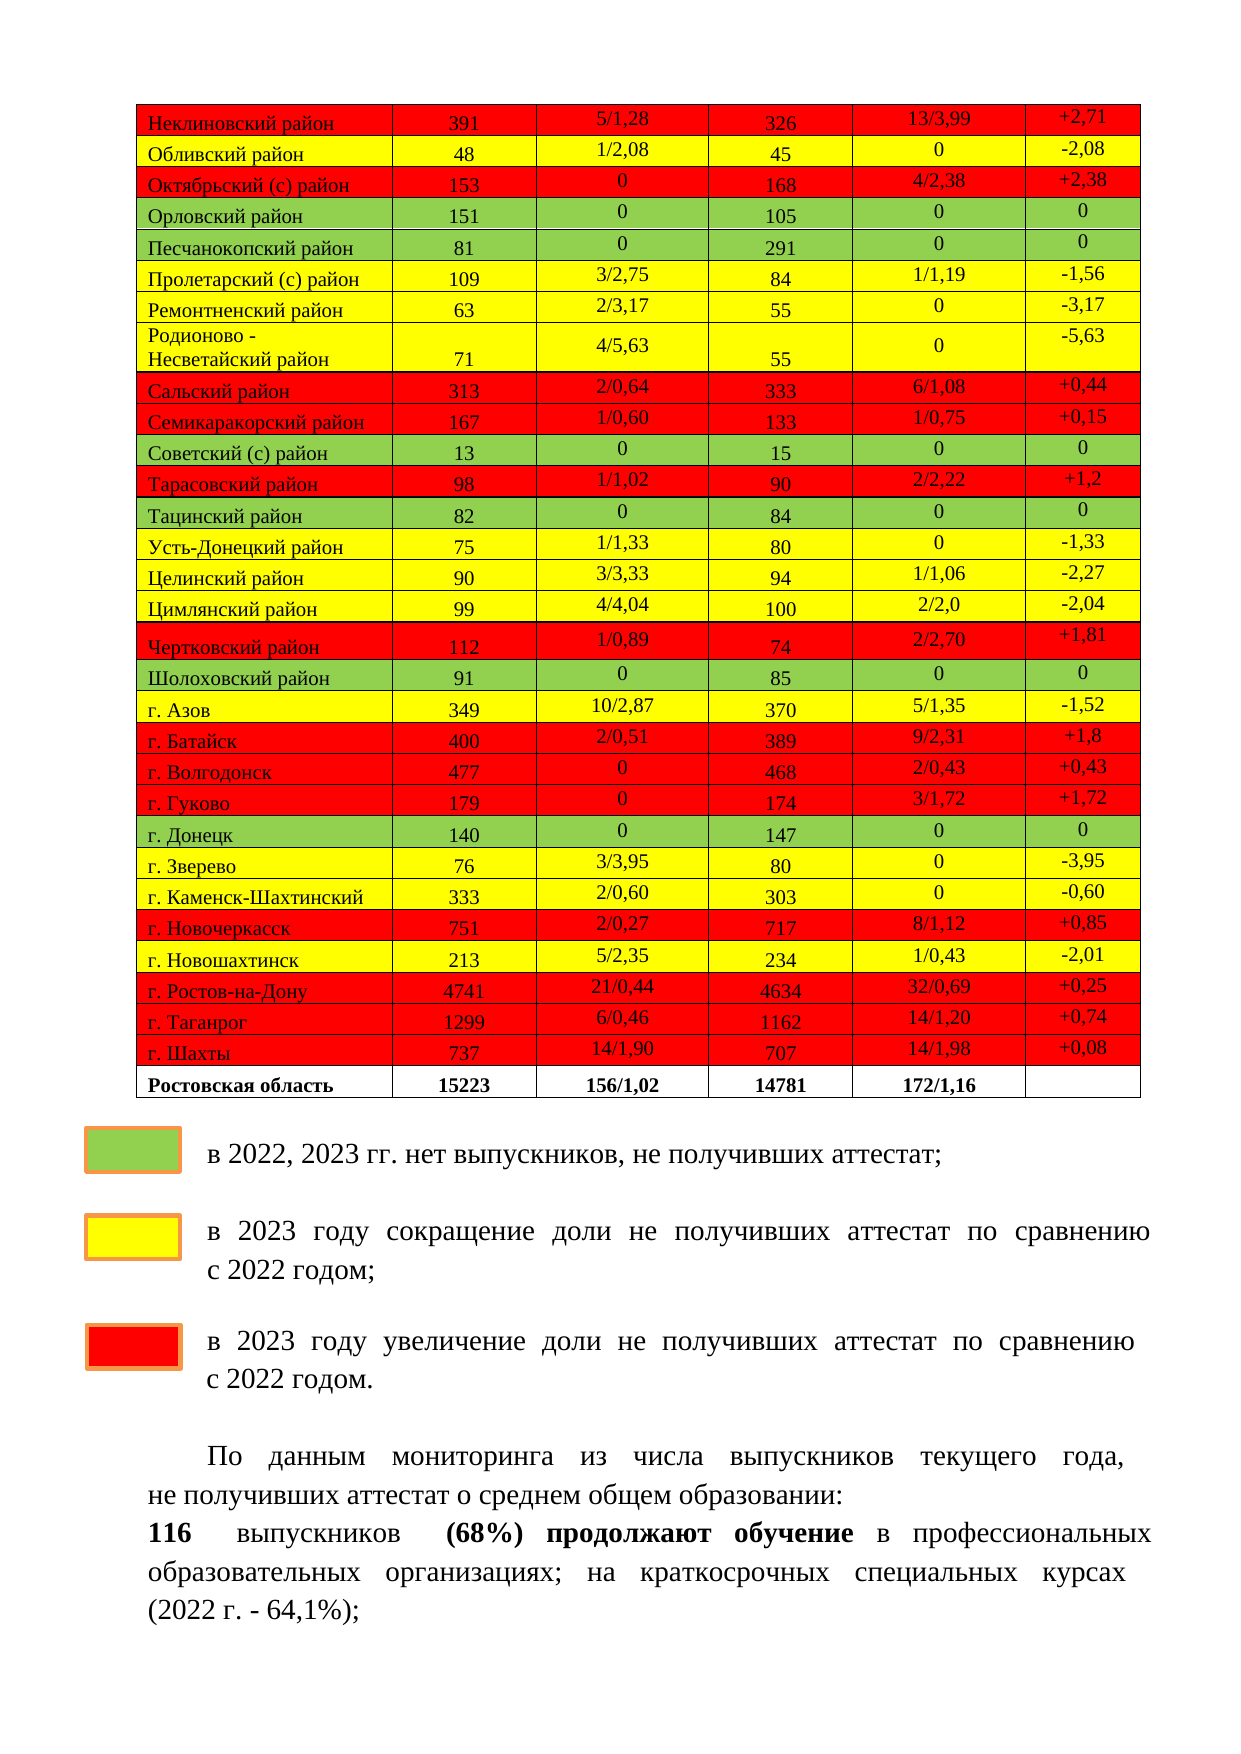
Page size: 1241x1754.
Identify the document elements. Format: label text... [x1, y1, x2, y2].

table_cell 167 [393, 404, 536, 434]
table_cell +0,44 [1026, 373, 1140, 403]
table_cell 0 [853, 816, 1025, 847]
table_cell 5/1,28 [537, 105, 708, 135]
table_cell 3/2,75 [537, 261, 708, 291]
table_cell 85 [709, 660, 852, 690]
table_cell 84 [709, 498, 852, 528]
table_cell Цимлянский район [137, 591, 392, 621]
text в 2023 году увеличение доли не получивших аттестат по сравнению с 2022 годом. [148, 1323, 1152, 1395]
table_cell 32/0,69 [853, 973, 1025, 1003]
table_cell 6/0,46 [537, 1004, 708, 1034]
table_cell 0 [853, 198, 1025, 228]
table_cell 303 [709, 879, 852, 909]
table_cell 5/2,35 [537, 941, 708, 972]
table_cell г. Новошахтинск [137, 941, 392, 972]
table_cell +0,85 [1026, 910, 1140, 940]
table_cell 109 [393, 261, 536, 291]
table_cell 99 [393, 591, 536, 621]
text в 2022, 2023 гг. нет выпускников, не получивших аттестат; [182, 1136, 1152, 1170]
table_cell 1/0,75 [853, 404, 1025, 434]
table_cell 707 [709, 1035, 852, 1065]
table_cell 3/3,95 [537, 848, 708, 878]
table_cell 82 [393, 498, 536, 528]
table_cell 1/2,08 [537, 136, 708, 166]
table_cell 0 [853, 136, 1025, 166]
table_cell г. Каменск-Шахтинский [137, 879, 392, 909]
table_cell [1026, 1066, 1140, 1097]
table_cell -2,01 [1026, 941, 1140, 972]
table_cell 63 [393, 292, 536, 322]
table_cell +0,74 [1026, 1004, 1140, 1034]
table_cell 1299 [393, 1004, 536, 1034]
table_cell 737 [393, 1035, 536, 1065]
table_cell 10/2,87 [537, 691, 708, 722]
table_cell 74 [709, 623, 852, 659]
table_cell 179 [393, 785, 536, 815]
table_cell +2,38 [1026, 167, 1140, 197]
table_cell -1,56 [1026, 261, 1140, 291]
table_cell +0,25 [1026, 973, 1140, 1003]
table_cell 2/0,43 [853, 754, 1025, 784]
table_cell -5,63 [1026, 323, 1140, 371]
table_cell 5/1,35 [853, 691, 1025, 722]
table_cell 333 [709, 373, 852, 403]
table_cell 151 [393, 198, 536, 228]
table_cell 174 [709, 785, 852, 815]
table_cell +0,43 [1026, 754, 1140, 784]
table_cell 81 [393, 230, 536, 260]
table_cell 0 [537, 498, 708, 528]
table_cell Родионово - Несветайский район [137, 323, 392, 371]
table_cell 0 [853, 848, 1025, 878]
table_cell 48 [393, 136, 536, 166]
table_cell 3/3,33 [537, 560, 708, 590]
table_cell 313 [393, 373, 536, 403]
table_cell г. Таганрог [137, 1004, 392, 1034]
text 116 выпускников (68%) продолжают обучение в профессиональных образовательных организациях; на краткосрочных специальных курсах (2022 г. - 64,1%); [148, 1515, 1152, 1626]
table_cell -3,95 [1026, 848, 1140, 878]
table_cell Советский (с) район [137, 435, 392, 465]
table_cell Сальский район [137, 373, 392, 403]
table_cell Октябрьский (с) район [137, 167, 392, 197]
table_cell 0 [1026, 435, 1140, 465]
table_cell 80 [709, 529, 852, 559]
table_cell 2/2,22 [853, 466, 1025, 496]
table_cell 15 [709, 435, 852, 465]
table_cell 153 [393, 167, 536, 197]
table_cell 0 [853, 292, 1025, 322]
table_cell 8/1,12 [853, 910, 1025, 940]
table_cell 84 [709, 261, 852, 291]
table_cell г. Донецк [137, 816, 392, 847]
table_cell Обливский район [137, 136, 392, 166]
table_cell Шолоховский район [137, 660, 392, 690]
table_cell 91 [393, 660, 536, 690]
table_cell 2/0,64 [537, 373, 708, 403]
table_cell Орловский район [137, 198, 392, 228]
table_cell г. Волгодонск [137, 754, 392, 784]
table_cell Усть-Донецкий район [137, 529, 392, 559]
table_cell г. Гуково [137, 785, 392, 815]
table_cell 4/4,04 [537, 591, 708, 621]
table_cell г. Азов [137, 691, 392, 722]
table_cell 213 [393, 941, 536, 972]
table_cell 477 [393, 754, 536, 784]
table_cell 0 [853, 529, 1025, 559]
table_cell 13/3,99 [853, 105, 1025, 135]
table_cell г. Батайск [137, 723, 392, 753]
table_cell +1,2 [1026, 466, 1140, 496]
table_cell 291 [709, 230, 852, 260]
table_cell 156/1,02 [537, 1066, 708, 1097]
table_cell Тарасовский район [137, 466, 392, 496]
table_cell 0 [853, 435, 1025, 465]
table_cell 333 [393, 879, 536, 909]
table_cell 3/1,72 [853, 785, 1025, 815]
table_cell 112 [393, 623, 536, 659]
table_cell +1,81 [1026, 623, 1140, 659]
table_cell 105 [709, 198, 852, 228]
table_cell 0 [1026, 230, 1140, 260]
table_cell 90 [393, 560, 536, 590]
table_cell 468 [709, 754, 852, 784]
table_cell Неклиновский район [137, 105, 392, 135]
table_cell 0 [537, 754, 708, 784]
table_cell 55 [709, 292, 852, 322]
table_cell -1,52 [1026, 691, 1140, 722]
table_cell 14/1,90 [537, 1035, 708, 1065]
table_cell 100 [709, 591, 852, 621]
table_cell 0 [853, 230, 1025, 260]
table_cell 389 [709, 723, 852, 753]
table_cell 0 [1026, 816, 1140, 847]
table_cell 751 [393, 910, 536, 940]
table_cell 172/1,16 [853, 1066, 1025, 1097]
table_cell 1162 [709, 1004, 852, 1034]
table_cell 370 [709, 691, 852, 722]
table_cell 140 [393, 816, 536, 847]
table_cell -2,04 [1026, 591, 1140, 621]
table_cell 13 [393, 435, 536, 465]
table_cell 4741 [393, 973, 536, 1003]
table_cell 0 [537, 435, 708, 465]
table_cell 1/0,43 [853, 941, 1025, 972]
table_cell 0 [537, 167, 708, 197]
table_cell +0,15 [1026, 404, 1140, 434]
table_cell -2,08 [1026, 136, 1140, 166]
table_cell Песчанокопский район [137, 230, 392, 260]
text По данным мониторинга из числа выпускников текущего года, не получивших аттестат о среднем общем образовании: [148, 1438, 1152, 1510]
table_cell Пролетарский (с) район [137, 261, 392, 291]
table_cell 98 [393, 466, 536, 496]
text в 2023 году сокращение доли не получивших аттестат по сравнению с 2022 годом; [207, 1213, 1152, 1285]
table_cell 391 [393, 105, 536, 135]
table_cell Целинский район [137, 560, 392, 590]
table_cell 90 [709, 466, 852, 496]
table_cell Ремонтненский район [137, 292, 392, 322]
table_cell 1/1,19 [853, 261, 1025, 291]
table_cell +2,71 [1026, 105, 1140, 135]
table_cell г. Новочеркасск [137, 910, 392, 940]
table_cell 1/1,02 [537, 466, 708, 496]
table_cell 14/1,98 [853, 1035, 1025, 1065]
table_cell 2/2,70 [853, 623, 1025, 659]
table_cell 14/1,20 [853, 1004, 1025, 1034]
table_cell 0 [537, 198, 708, 228]
table_cell 0 [537, 816, 708, 847]
table_cell +1,72 [1026, 785, 1140, 815]
table_cell 0 [537, 660, 708, 690]
table_cell 1/1,33 [537, 529, 708, 559]
table_cell 1/0,60 [537, 404, 708, 434]
table_cell 4/5,63 [537, 323, 708, 371]
table_cell 6/1,08 [853, 373, 1025, 403]
table_cell 2/0,51 [537, 723, 708, 753]
table_cell 2/3,17 [537, 292, 708, 322]
table_cell 4/2,38 [853, 167, 1025, 197]
table_cell 717 [709, 910, 852, 940]
table_cell Семикаракорский район [137, 404, 392, 434]
table_cell 0 [853, 660, 1025, 690]
table_cell 0 [1026, 660, 1140, 690]
table_cell 45 [709, 136, 852, 166]
table_cell 0 [1026, 498, 1140, 528]
table_cell 15223 [393, 1066, 536, 1097]
table_cell 2/2,0 [853, 591, 1025, 621]
table_cell 0 [537, 230, 708, 260]
table_cell 1/1,06 [853, 560, 1025, 590]
table_cell г. Зверево [137, 848, 392, 878]
table_cell 76 [393, 848, 536, 878]
table_cell 55 [709, 323, 852, 371]
table_cell 400 [393, 723, 536, 753]
table_cell 2/0,27 [537, 910, 708, 940]
table_cell г. Шахты [137, 1035, 392, 1065]
table_cell 0 [1026, 198, 1140, 228]
table_cell 168 [709, 167, 852, 197]
table_cell -0,60 [1026, 879, 1140, 909]
table_cell 9/2,31 [853, 723, 1025, 753]
table_cell +1,8 [1026, 723, 1140, 753]
table_cell Ростовская область [137, 1066, 392, 1097]
table_cell 75 [393, 529, 536, 559]
table_cell 0 [853, 323, 1025, 371]
table_cell 80 [709, 848, 852, 878]
table_cell 71 [393, 323, 536, 371]
table_cell 0 [853, 879, 1025, 909]
table_cell г. Ростов-на-Дону [137, 973, 392, 1003]
table_cell 1/0,89 [537, 623, 708, 659]
table_cell -1,33 [1026, 529, 1140, 559]
table_cell 4634 [709, 973, 852, 1003]
table_cell +0,08 [1026, 1035, 1140, 1065]
table_cell 0 [853, 498, 1025, 528]
table_cell 234 [709, 941, 852, 972]
table_cell 349 [393, 691, 536, 722]
table_cell 147 [709, 816, 852, 847]
table_cell 0 [537, 785, 708, 815]
table_cell 21/0,44 [537, 973, 708, 1003]
table_cell 94 [709, 560, 852, 590]
table_cell 326 [709, 105, 852, 135]
table_cell Тацинский район [137, 498, 392, 528]
table_cell 2/0,60 [537, 879, 708, 909]
table_cell 133 [709, 404, 852, 434]
table_cell 14781 [709, 1066, 852, 1097]
table_cell -3,17 [1026, 292, 1140, 322]
table_cell -2,27 [1026, 560, 1140, 590]
table_cell Чертковский район [137, 623, 392, 659]
